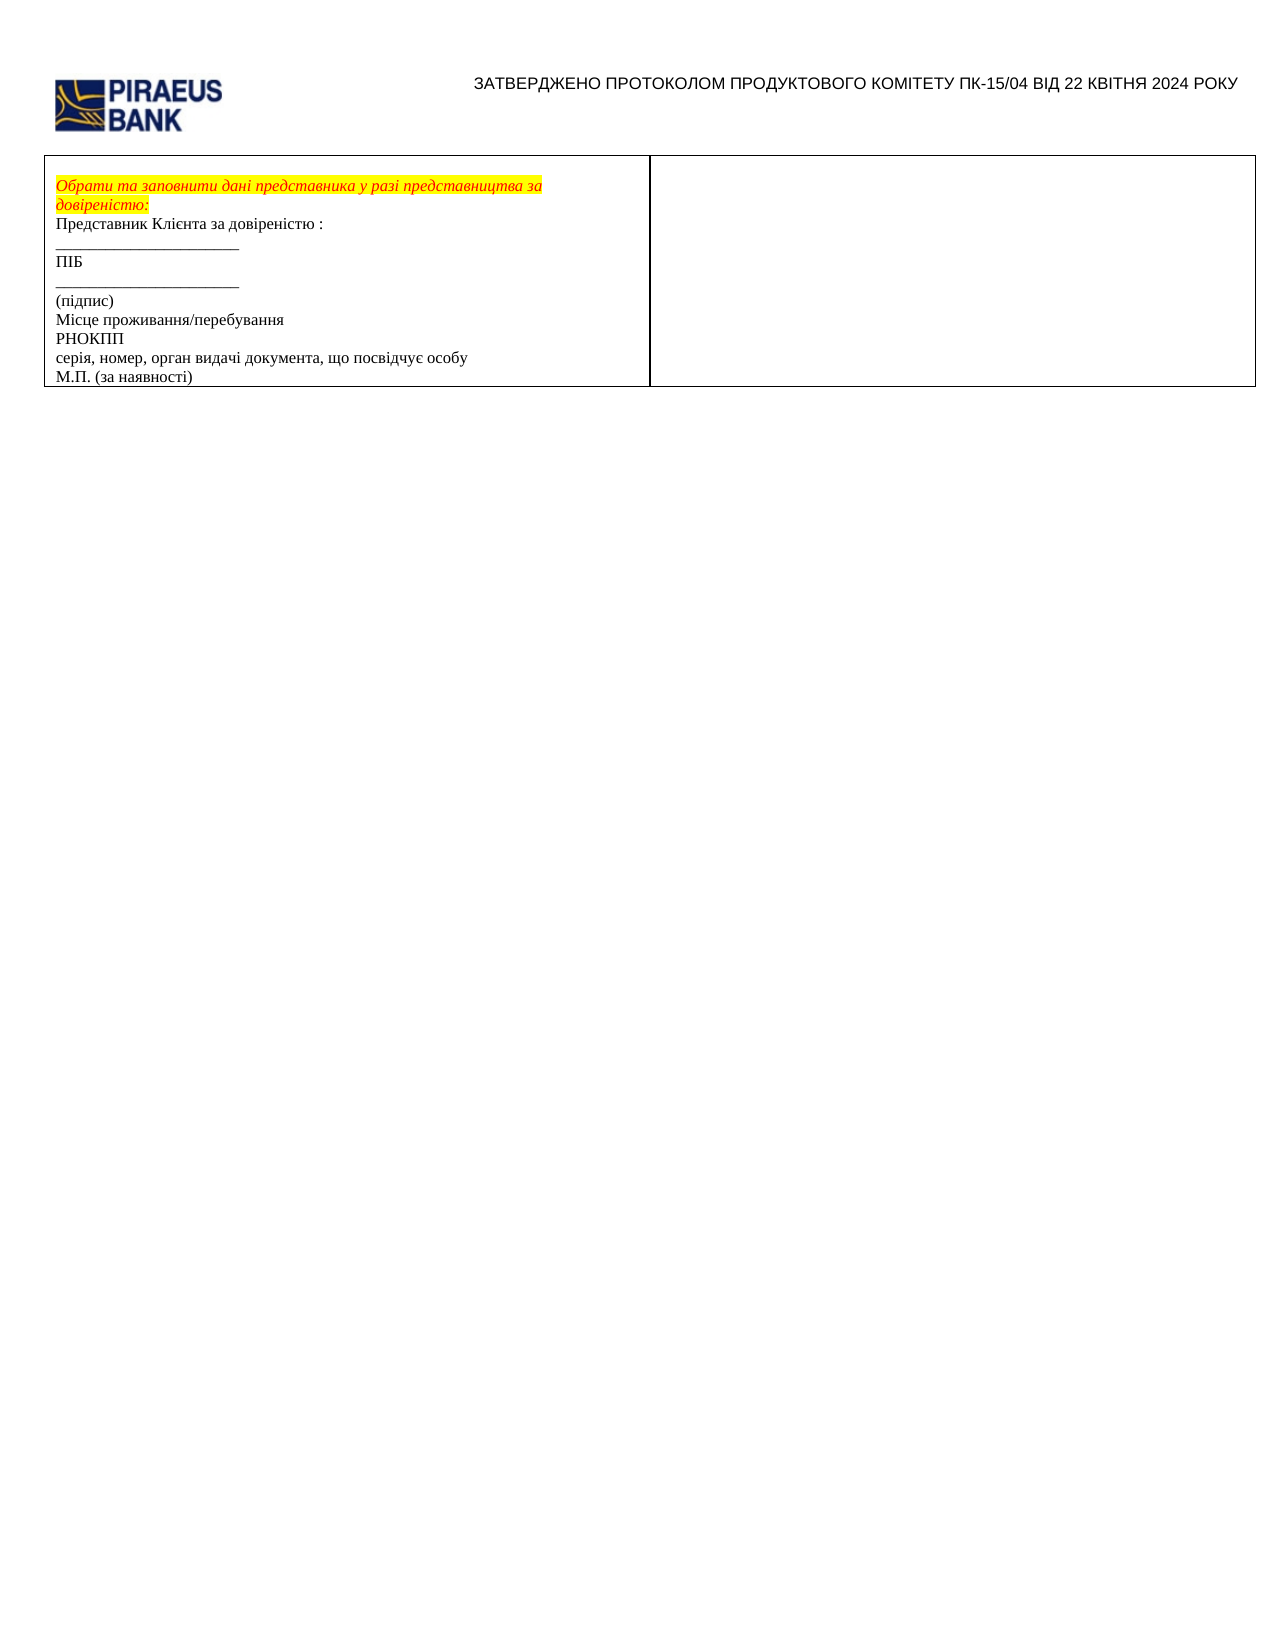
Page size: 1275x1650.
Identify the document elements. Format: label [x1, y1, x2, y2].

table_cell [651, 156, 1255, 386]
table_cell [45, 156, 649, 386]
